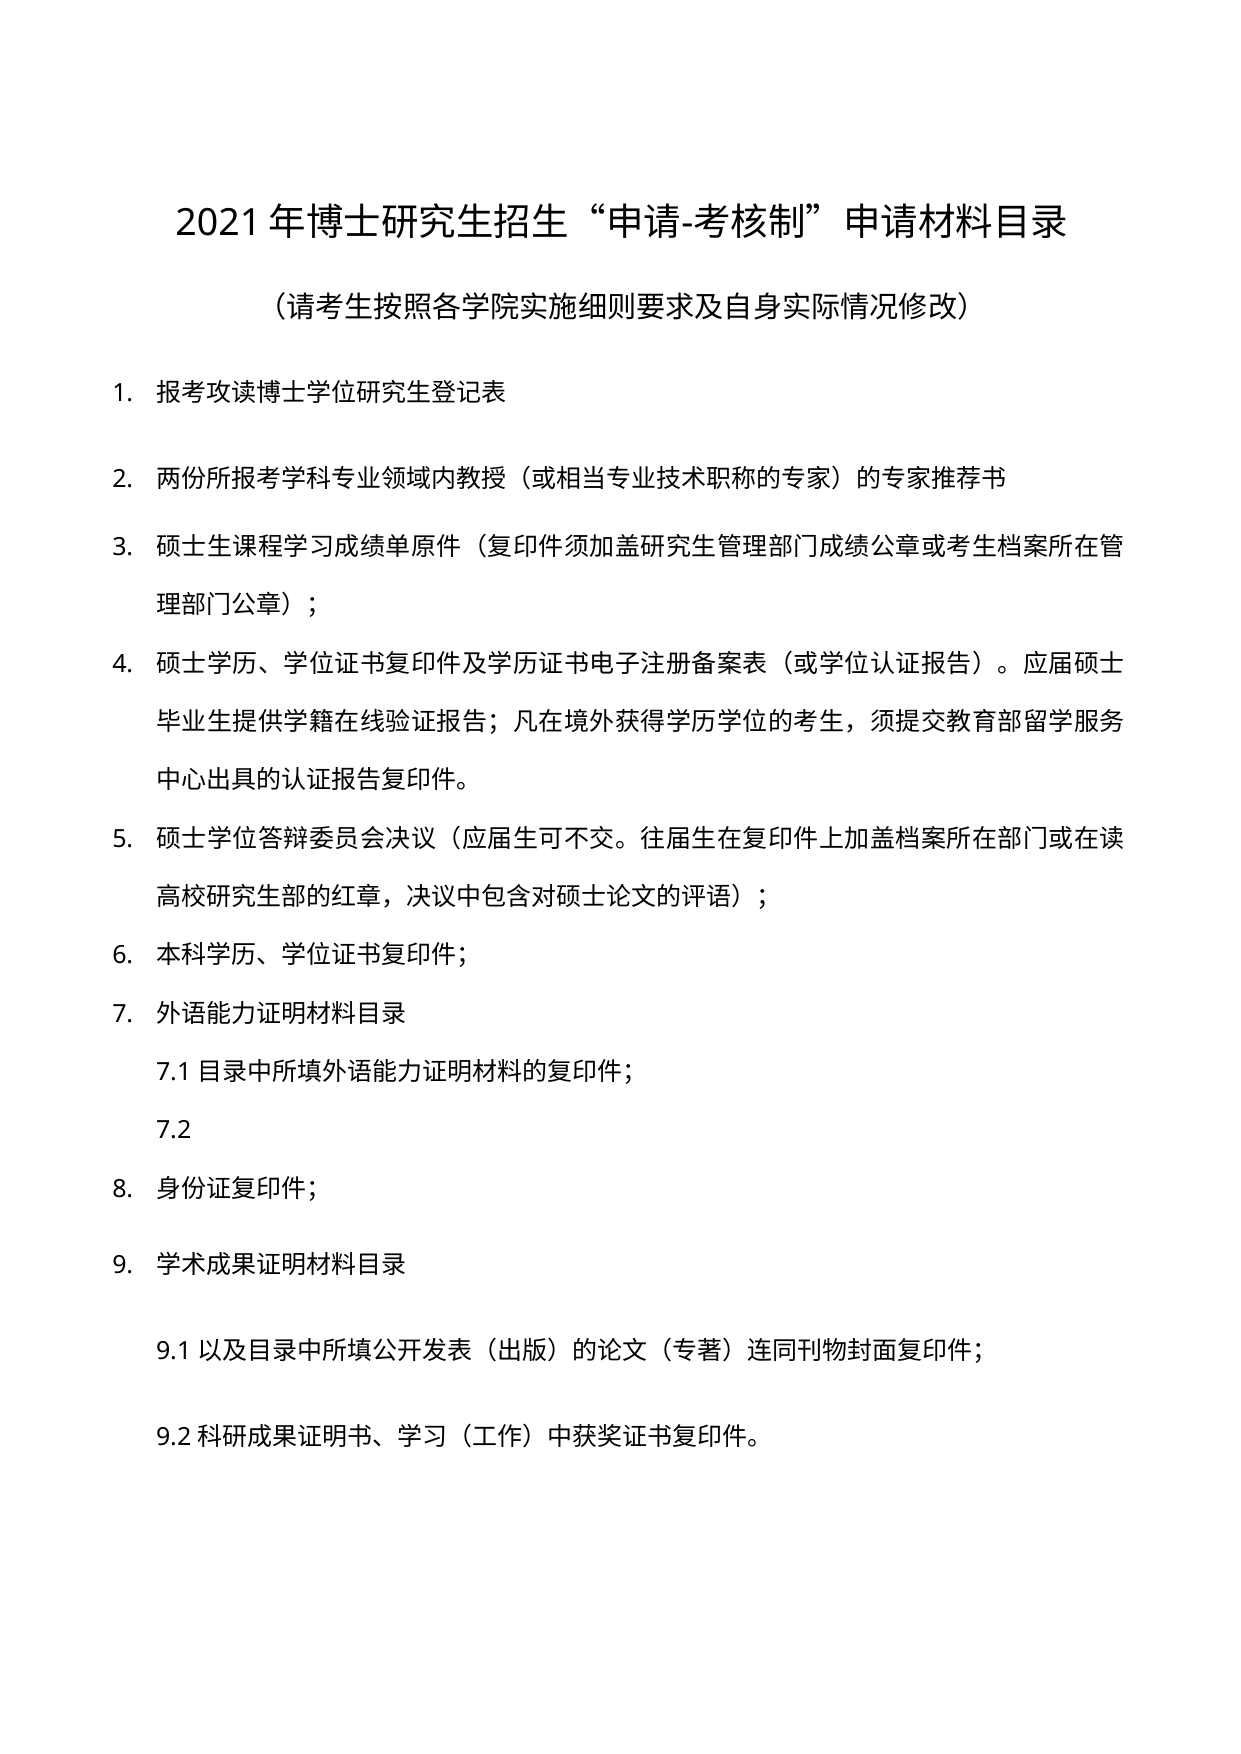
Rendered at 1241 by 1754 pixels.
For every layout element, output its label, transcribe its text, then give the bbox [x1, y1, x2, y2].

text 9.1 以及目录中所填公开发表（出版）的论文（专著）连同刊物封面复印件； [156, 1316, 1131, 1381]
list 硕士学历、学位证书复印件及学历证书电子注册备案表（或学位认证报告）。应届硕士毕业生提供学籍在线验证报告；凡在境外获得学历学位的考生，须提交教育部留学服务中心出具的认证报告复印件。 [112, 626, 1128, 801]
text 2021年博士研究生招生“申请-考核制”申请材料目录 [112, 186, 1131, 251]
list 外语能力证明材料目录 [112, 976, 1128, 1034]
text 7.1 目录中所填外语能力证明材料的复印件； [156, 1034, 1128, 1092]
list 学术成果证明材料目录 [112, 1230, 1131, 1295]
list 本科学历、学位证书复印件； [112, 917, 1128, 976]
list 硕士学位答辩委员会决议（应届生可不交。往届生在复印件上加盖档案所在部门或在读高校研究生部的红章，决议中包含对硕士论文的评语）； [112, 801, 1128, 917]
list 两份所报考学科专业领域内教授（或相当专业技术职称的专家）的专家推荐书 [112, 444, 1131, 509]
text 9.2 科研成果证明书、学习（工作）中获奖证书复印件。 [156, 1402, 1131, 1467]
text 7.2 [156, 1092, 1128, 1151]
list 报考攻读博士学位研究生登记表 [112, 358, 1131, 423]
text （请考生按照各学院实施细则要求及自身实际情况修改） [112, 272, 1131, 337]
list 身份证复印件； [112, 1151, 1128, 1209]
list 硕士生课程学习成绩单原件（复印件须加盖研究生管理部门成绩公章或考生档案所在管理部门公章）； [112, 509, 1128, 626]
